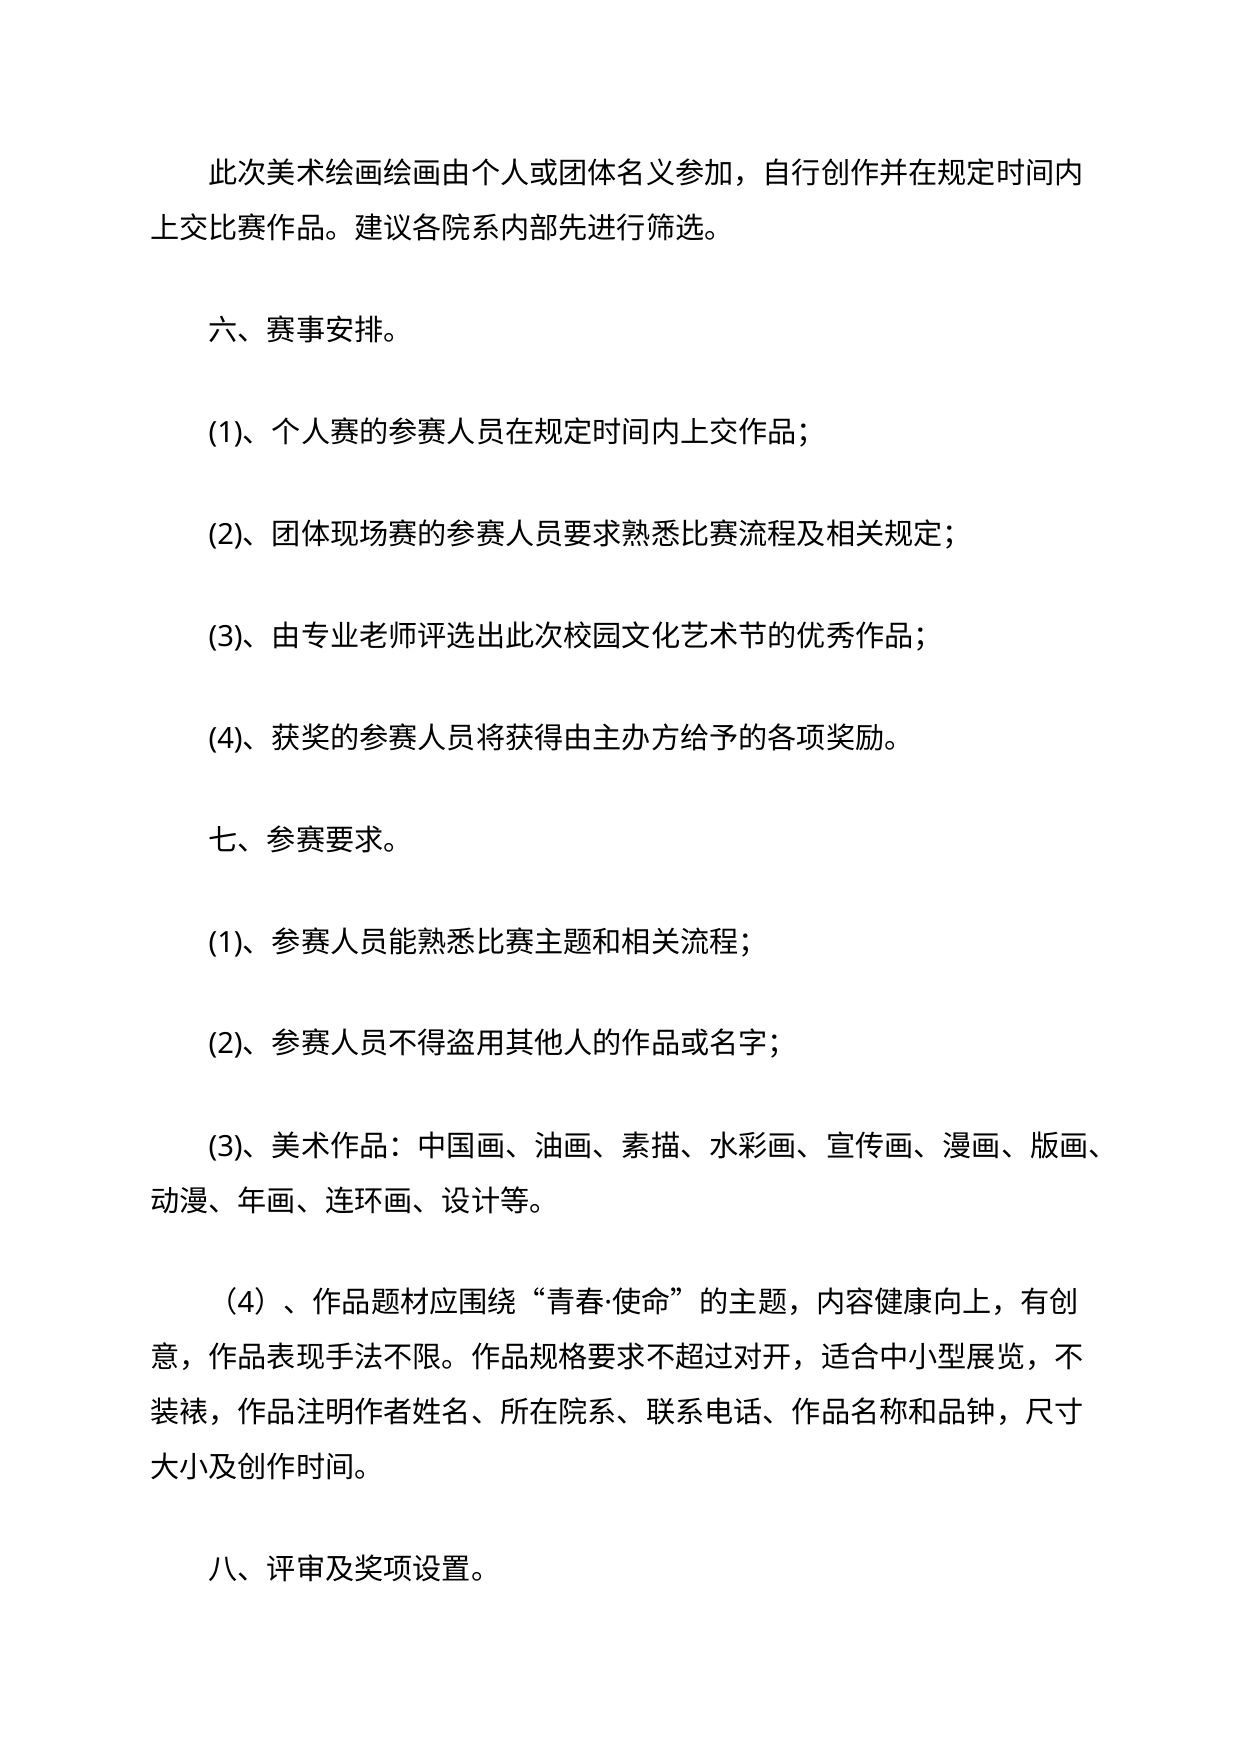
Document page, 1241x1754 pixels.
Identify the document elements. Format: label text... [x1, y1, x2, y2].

text (1)、个人赛的参赛人员在规定时间内上交作品； [150, 408, 1090, 451]
text (3)、由专业老师评选出此次校园文化艺术节的优秀作品； [150, 612, 1090, 655]
text (3)、美术作品：中国画、油画、素描、水彩画、宣传画、漫画、版画、动漫、年画、连环画、设计等。 [150, 1122, 1090, 1219]
text (2)、参赛人员不得盗用其他人的作品或名字； [150, 1020, 1090, 1062]
text 八、评审及奖项设置。 [150, 1545, 1090, 1588]
text 六、赛事安排。 [150, 307, 1090, 349]
text (1)、参赛人员能熟悉比赛主题和相关流程； [150, 918, 1090, 961]
text (4)、获奖的参赛人员将获得由主办方给予的各项奖励。 [150, 714, 1090, 757]
text （4）、作品题材应围绕“青春·使命”的主题，内容健康向上，有创意，作品表现手法不限。作品规格要求不超过对开，适合中小型展览，不装裱，作品注明作者姓名、所在院系、联系电话、作品名称和品钟，尺寸大小及创作时间。 [150, 1279, 1090, 1486]
text 七、参赛要求。 [150, 816, 1090, 859]
text (2)、团体现场赛的参赛人员要求熟悉比赛流程及相关规定； [150, 510, 1090, 553]
text 此次美术绘画绘画由个人或团体名义参加，自行创作并在规定时间内上交比赛作品。建议各院系内部先进行筛选。 [150, 150, 1090, 247]
